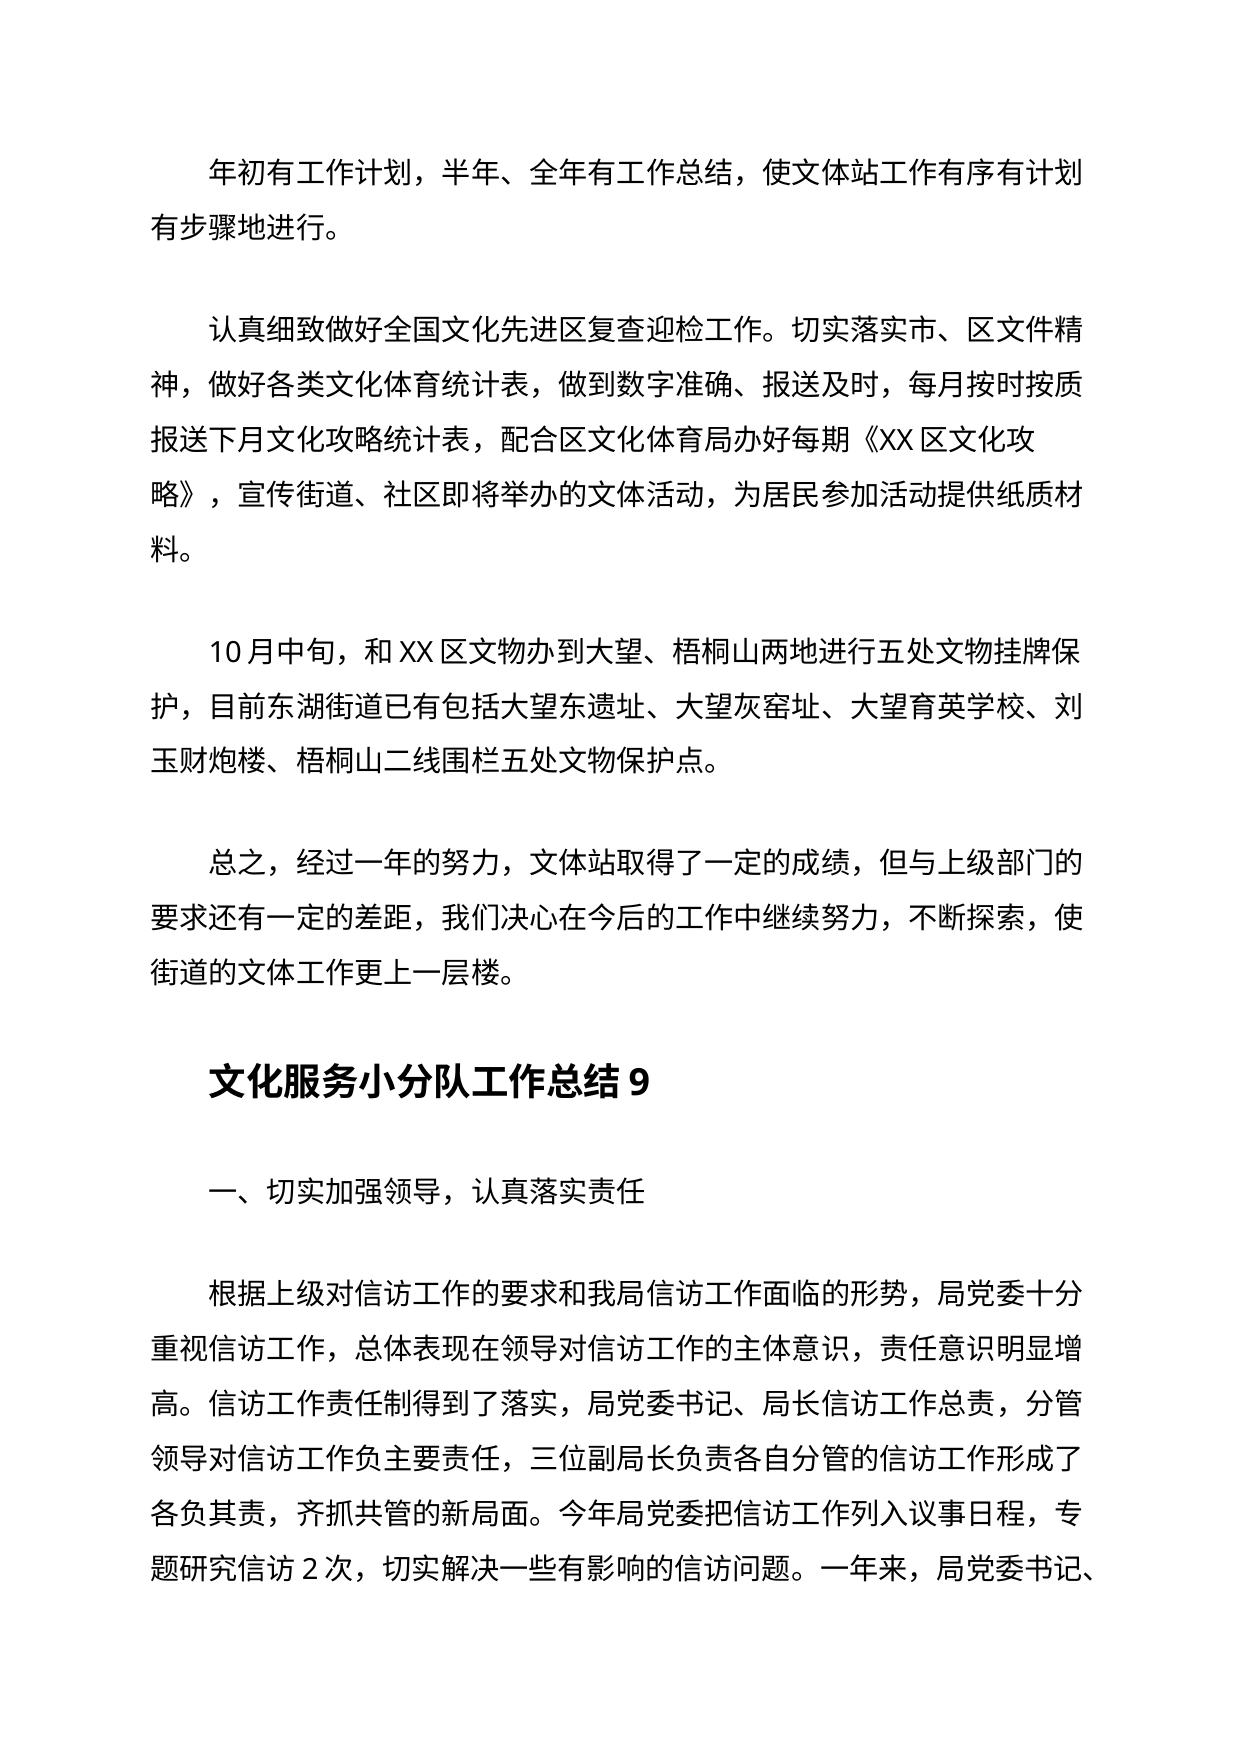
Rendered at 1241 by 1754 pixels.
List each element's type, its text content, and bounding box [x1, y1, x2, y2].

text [150, 1271, 1090, 1588]
text 10月中旬，和XX区文物办到大望、梧桐山两地进行五处文物挂牌保护，目前东湖街道已有包括大望东遗址、大望灰窑址、大望育英学校、刘玉财炮楼、梧桐山二线围栏五处文物保护点。 [150, 628, 1090, 780]
text 年初有工作计划，半年、全年有工作总结，使文体站工作有序有计划有步骤地进行。 [150, 150, 1090, 247]
text 总之，经过一年的努力，文体站取得了一定的成绩，但与上级部门的要求还有一定的差距，我们决心在今后的工作中继续努力，不断探索，使街道的文体工作更上一层楼。 [150, 840, 1090, 992]
text 一、切实加强领导，认真落实责任 [150, 1169, 1090, 1211]
text 认真细致做好全国文化先进区复查迎检工作。切实落实市、区文件精神，做好各类文化体育统计表，做到数字准确、报送及时，每月按时按质报送下月文化攻略统计表，配合区文化体育局办好每期《XX区文化攻略》，宣传街道、社区即将举办的文体活动，为居民参加活动提供纸质材料。 [150, 307, 1090, 569]
text 文化服务小分队工作总结9 [150, 1051, 1090, 1106]
